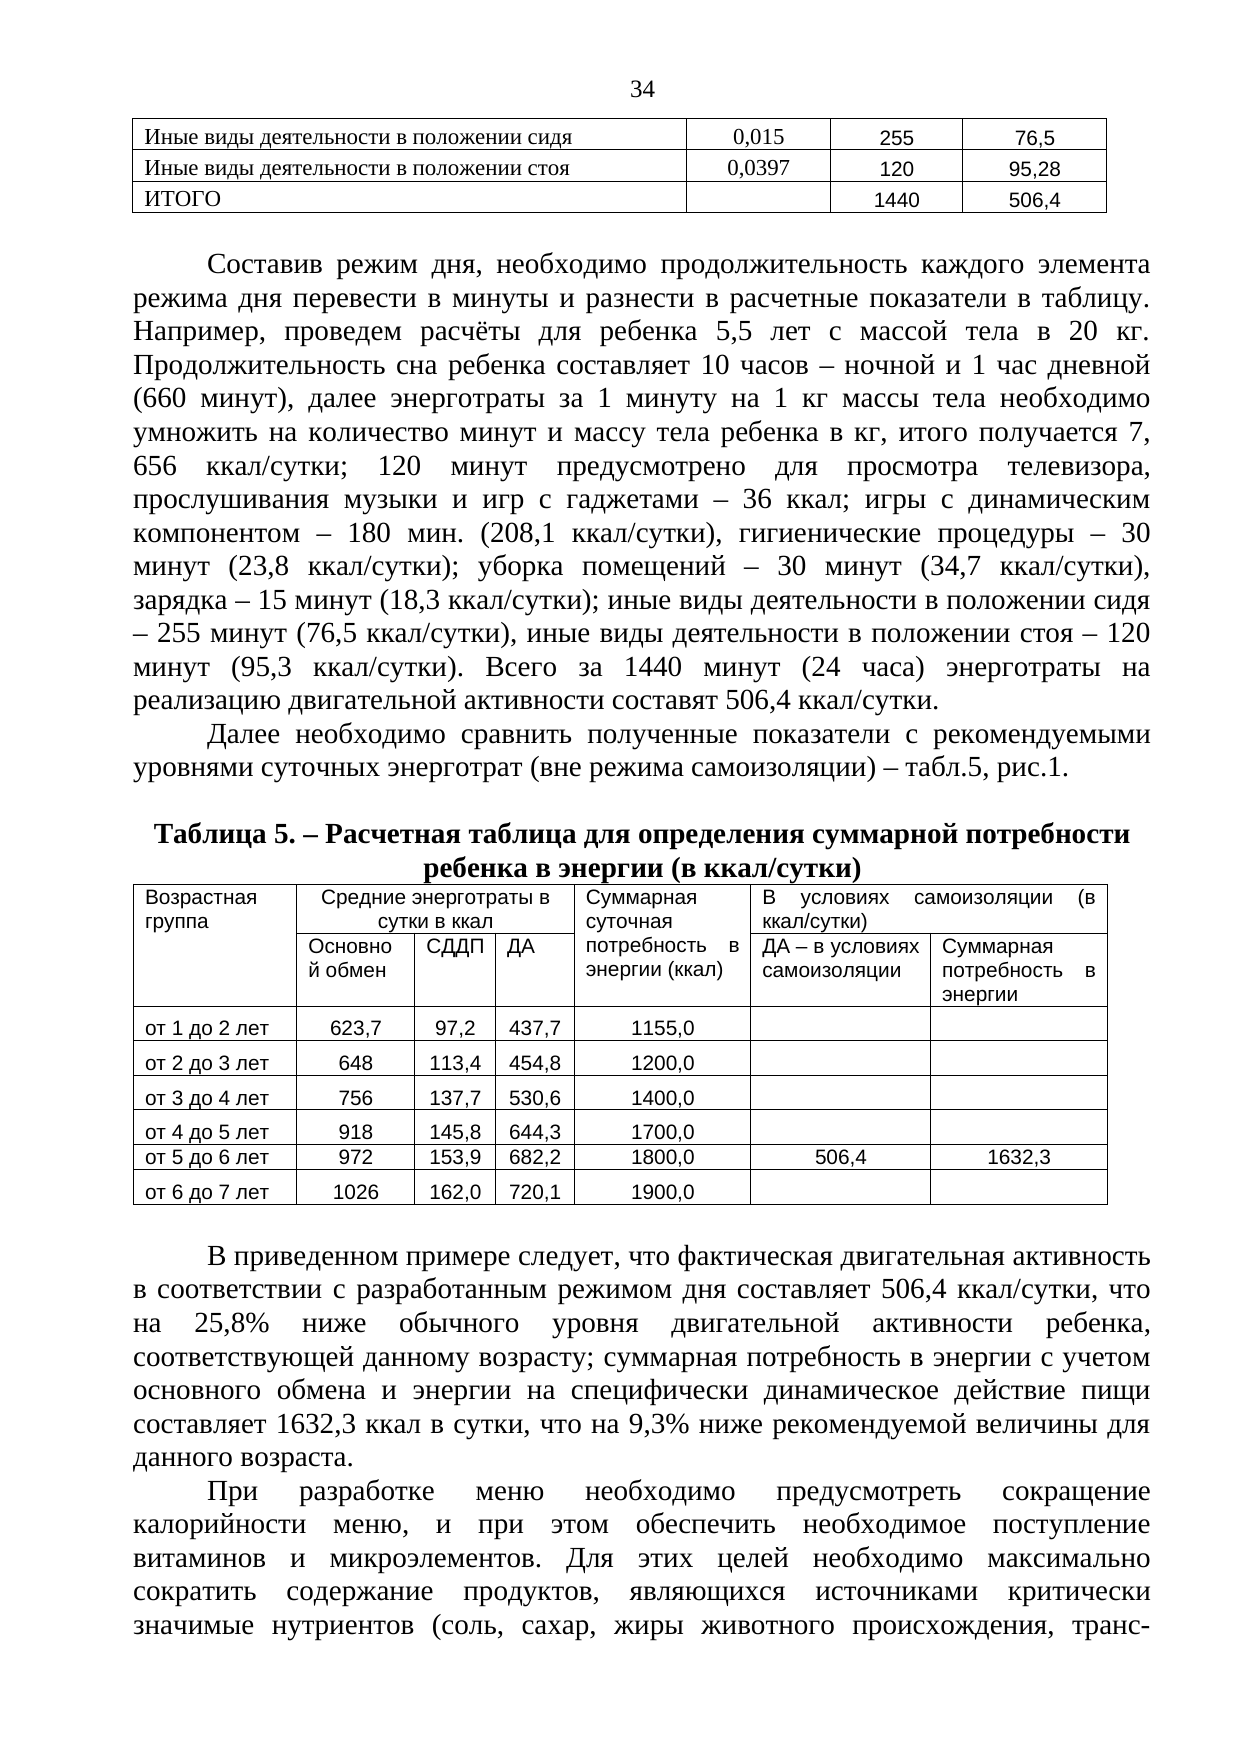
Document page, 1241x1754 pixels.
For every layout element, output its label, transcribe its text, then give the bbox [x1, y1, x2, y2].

text Далее необходимо сравнить полученные показатели с рекомендуемыми уровнями суточных энерготрат (вне режима самоизоляции) – табл.5, рис.1. [133, 716, 1152, 783]
table_cell ДА – в условиях самоизоляции [751, 934, 930, 1006]
table_cell СДДП [415, 934, 495, 1006]
table_cell 255 [831, 119, 962, 149]
table_cell 1155,0 [575, 1007, 750, 1040]
table_cell 720,1 [496, 1170, 574, 1203]
table_cell 137,7 [415, 1076, 495, 1109]
table_cell [931, 1076, 1107, 1109]
table_cell 506,4 [751, 1145, 930, 1169]
table_cell от 5 до 6 лет [134, 1145, 296, 1169]
table_cell [931, 1110, 1107, 1144]
table_cell 506,4 [963, 182, 1106, 212]
table_cell 648 [297, 1041, 414, 1075]
table_header Суммарная суточная потребность в энергии (ккал) [575, 885, 750, 1006]
table_cell 0,0397 [687, 150, 830, 181]
table_cell [931, 1170, 1107, 1203]
table_cell Иные виды деятельности в положении стоя [133, 150, 686, 181]
table_cell ИТОГО [133, 182, 686, 212]
table_header Возрастная группа [134, 885, 296, 1006]
table_header Средние энерготраты в сутки в ккал [297, 885, 574, 933]
table_cell 682,2 [496, 1145, 574, 1169]
table_cell Иные виды деятельности в положении сидя [133, 119, 686, 149]
table_cell [751, 1076, 930, 1109]
table_cell 437,7 [496, 1007, 574, 1040]
table_cell ДА [496, 934, 574, 1006]
table_cell [931, 1041, 1107, 1075]
table_cell 1400,0 [575, 1076, 750, 1109]
table_cell 1800,0 [575, 1145, 750, 1169]
table_cell 623,7 [297, 1007, 414, 1040]
table_cell [751, 1007, 930, 1040]
table_cell 95,28 [963, 150, 1106, 181]
table_cell 1700,0 [575, 1110, 750, 1144]
table_cell 1440 [831, 182, 962, 212]
table_cell 113,4 [415, 1041, 495, 1075]
text Составив режим дня, необходимо продолжительность каждого элемента режима дня перевести в минуты и разнести в расчетные показатели в таблицу. Например, проведем расчёты для ребенка 5,5 лет с массой тела в 20 кг. Продолжительность сна ребенка составляет 10 часов – ночной и 1 час дневной (660 минут), далее энерготраты за 1 минуту на 1 кг массы тела необходимо умножить на количество минут и массу тела ребенка в кг, итого получается 7, 656 ккал/сутки; 120 минут предусмотрено для просмотра телевизора, прослушивания музыки и игр с гаджетами – 36 ккал; игры с динамическим компонентом – 180 мин. (208,1 ккал/сутки), гигиенические процедуры – 30 минут (23,8 ккал/сутки); уборка помещений – 30 минут (34,7 ккал/сутки), зарядка – 15 минут (18,3 ккал/сутки); иные виды деятельности в положении сидя – 255 минут (76,5 ккал/сутки), иные виды деятельности в положении стоя – 120 минут (95,3 ккал/сутки). Всего за 1440 минут (24 часа) энерготраты на реализацию двигательной активности составят 506,4 ккал/сутки. [133, 246, 1152, 716]
table_cell [931, 1007, 1107, 1040]
text Таблица 5. – Расчетная таблица для определения суммарной потребности ребенка в энергии (в ккал/сутки) [133, 817, 1152, 884]
table_cell Основной обмен [297, 934, 414, 1006]
table_cell от 3 до 4 лет [134, 1076, 296, 1109]
table_cell [751, 1110, 930, 1144]
table_cell 1632,3 [931, 1145, 1107, 1169]
table_cell 0,015 [687, 119, 830, 149]
table_cell 644,3 [496, 1110, 574, 1144]
table_cell от 6 до 7 лет [134, 1170, 296, 1203]
table_cell 1200,0 [575, 1041, 750, 1075]
table_cell 530,6 [496, 1076, 574, 1109]
table_cell от 1 до 2 лет [134, 1007, 296, 1040]
table_cell [687, 182, 830, 212]
table_cell 972 [297, 1145, 414, 1169]
table_cell 1900,0 [575, 1170, 750, 1203]
table_cell от 2 до 3 лет [134, 1041, 296, 1075]
table_cell 153,9 [415, 1145, 495, 1169]
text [133, 1473, 1152, 1641]
table_cell 97,2 [415, 1007, 495, 1040]
table_cell 756 [297, 1076, 414, 1109]
table_header В условиях самоизоляции (в ккал/сутки) [751, 885, 1107, 933]
text В приведенном примере следует, что фактическая двигательная активность в соответствии с разработанным режимом дня составляет 506,4 ккал/сутки, что на 25,8% ниже обычного уровня двигательной активности ребенка, соответствующей данному возрасту; суммарная потребность в энергии с учетом основного обмена и энергии на специфически динамическое действие пищи составляет 1632,3 ккал в сутки, что на 9,3% ниже рекомендуемой величины для данного возраста. [133, 1238, 1152, 1473]
table_cell от 4 до 5 лет [134, 1110, 296, 1144]
table_cell 918 [297, 1110, 414, 1144]
table_cell 1026 [297, 1170, 414, 1203]
table_cell 162,0 [415, 1170, 495, 1203]
table_cell 120 [831, 150, 962, 181]
table_cell [751, 1170, 930, 1203]
table_cell 76,5 [963, 119, 1106, 149]
table_cell 454,8 [496, 1041, 574, 1075]
table_cell [751, 1041, 930, 1075]
table_cell 145,8 [415, 1110, 495, 1144]
table_cell Суммарная потребность в энергии [931, 934, 1107, 1006]
